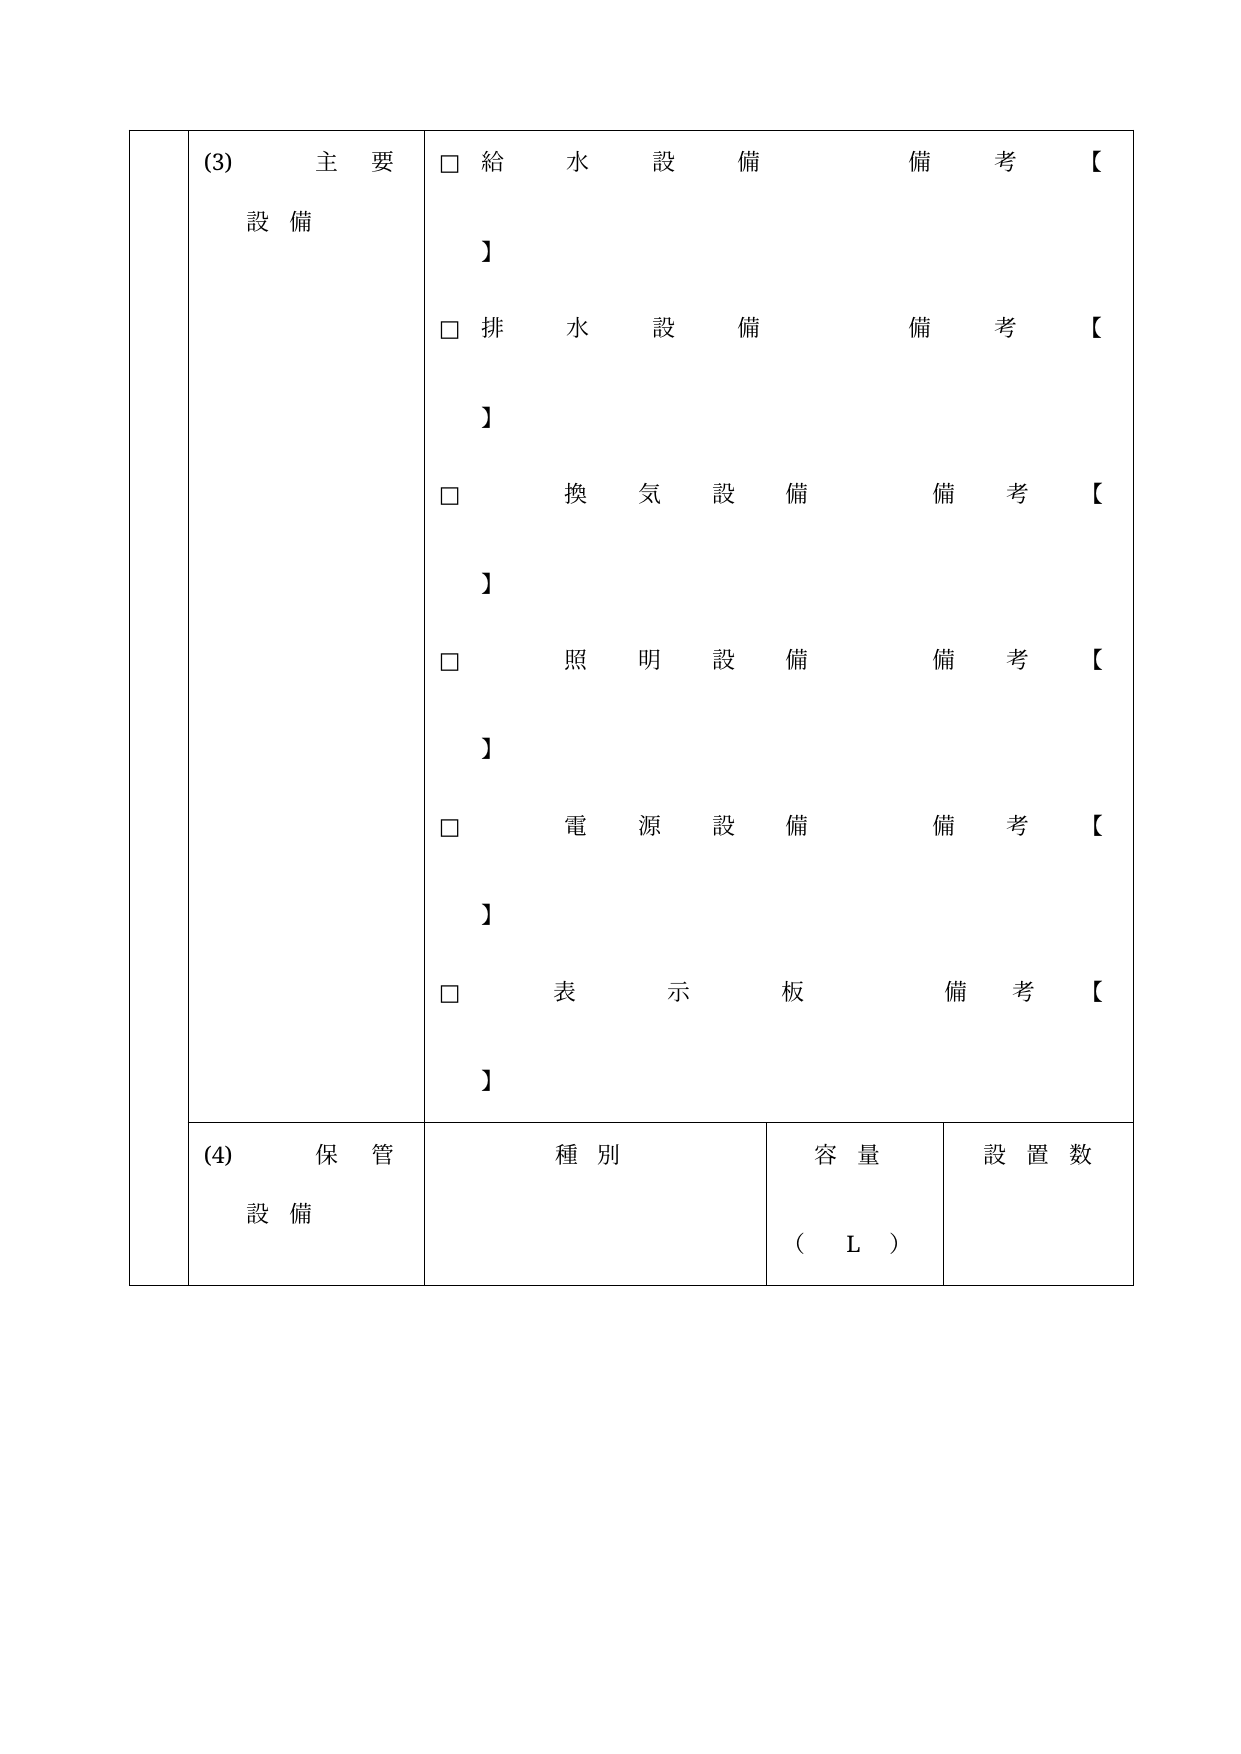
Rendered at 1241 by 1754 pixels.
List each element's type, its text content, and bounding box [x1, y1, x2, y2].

table_cell 種別 [425, 1123, 766, 1285]
table_cell 設置数 [944, 1123, 1133, 1285]
table_cell 容量（L） [767, 1123, 943, 1285]
table_cell (3) 主要設備 [189, 131, 424, 1122]
table_cell (4) 保管設備 [189, 1123, 424, 1285]
table_cell 給水設備 備考【 】 排水設備 備考【 】 □ 換気設備 備考【 】 □ 照明設備 備考【 】 □ 電源設備 備考【 】 □ 表 示 板 備考【 】 [425, 131, 1133, 1122]
